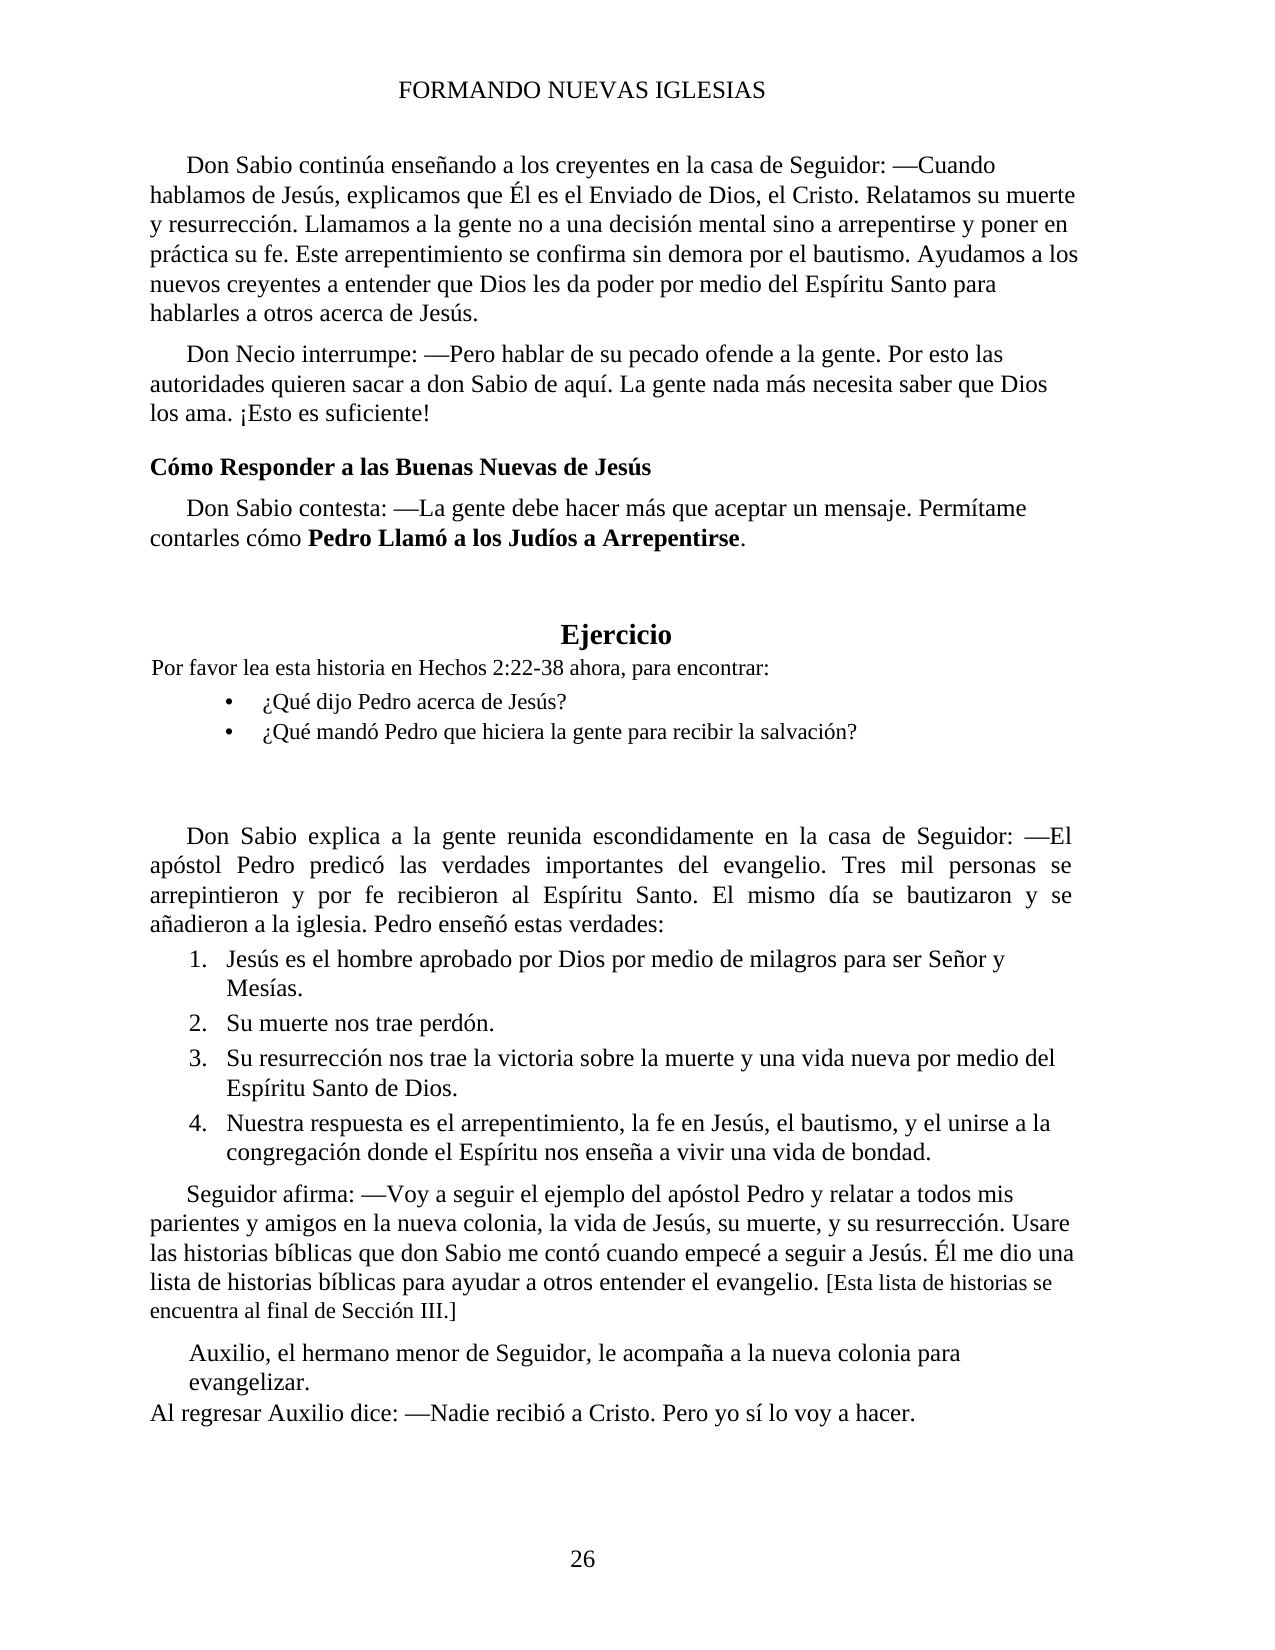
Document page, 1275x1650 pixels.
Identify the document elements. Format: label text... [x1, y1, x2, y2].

text Por favor lea esta historia en Hechos 2:22-38 ahora, para encontrar: [151, 654, 1082, 680]
list ¿Qué dijo Pedro acerca de Jesús? [225, 688, 1082, 714]
text Don Sabio explica a la gente reunida escondidamente en la casa de Seguidor: —El apóstol Pedro predicó las verdades importantes del evangelio. Tres mil personas se arrepintieron y por fe recibieron al Espíritu Santo. El mismo día se bautizaron y se añadieron a la iglesia. Pedro enseñó estas verdades: [149, 821, 1073, 938]
text Seguidor afirma: —Voy a seguir el ejemplo del apóstol Pedro y relatar a todos mis parientes y amigos en la nueva colonia, la vida de Jesús, su muerte, y su resurrección. Usare las historias bíblicas que don Sabio me contó cuando empecé a seguir a Jesús. Él me dio una lista de historias bíblicas para ayudar a otros entender el evangelio. [Esta lista de historias se encuentra al final de Sección III.] [149, 1179, 1082, 1323]
list Nuestra respuesta es el arrepentimiento, la fe en Jesús, el bautismo, y el unirse a la congregación donde el Espíritu nos enseña a vivir una vida de bondad. [189, 1108, 1082, 1166]
text Al regresar Auxilio dice: —Nadie recibió a Cristo. Pero yo sí lo voy a hacer. [149, 1398, 1082, 1427]
list Su resurrección nos trae la victoria sobre la muerte y una vida nueva por medio del Espíritu Santo de Dios. [189, 1043, 1082, 1101]
text Don Sabio contesta: —La gente debe hacer más que aceptar un mensaje. Permítame contarles cómo Pedro Llamó a los Judíos a Arrepentirse. [149, 493, 1082, 551]
text Don Necio interrumpe: —Pero hablar de su pecado ofende a la gente. Por esto las autoridades quieren sacar a don Sabio de aquí. La gente nada más necesita saber que Dios los ama. ¡Esto es suficiente! [149, 339, 1082, 427]
list Su muerte nos trae perdón. [189, 1008, 1082, 1037]
text Don Sabio continúa enseñando a los creyentes en la casa de Seguidor: —Cuando hablamos de Jesús, explicamos que Él es el Enviado de Dios, el Cristo. Relatamos su muerte y resurrección. Llamamos a la gente no a una decisión mental sino a arrepentirse y poner en práctica su fe. Este arrepentimiento se confirma sin demora por el bautismo. Ayudamos a los nuevos creyentes a entender que Dios les da poder por medio del Espíritu Santo para hablarles a otros acerca de Jesús. [149, 150, 1082, 327]
subtitle Ejercicio [158, 617, 1074, 651]
subtitle Cómo Responder a las Buenas Nuevas de Jesús [149, 452, 1087, 481]
list ¿Qué mandó Pedro que hiciera la gente para recibir la salvación? [225, 718, 1082, 744]
text Auxilio, el hermano menor de Seguidor, le acompaña a la nueva colonia para evangelizar. [189, 1338, 1082, 1396]
list Jesús es el hombre aprobado por Dios por medio de milagros para ser Señor y Mesías. [189, 944, 1082, 1002]
